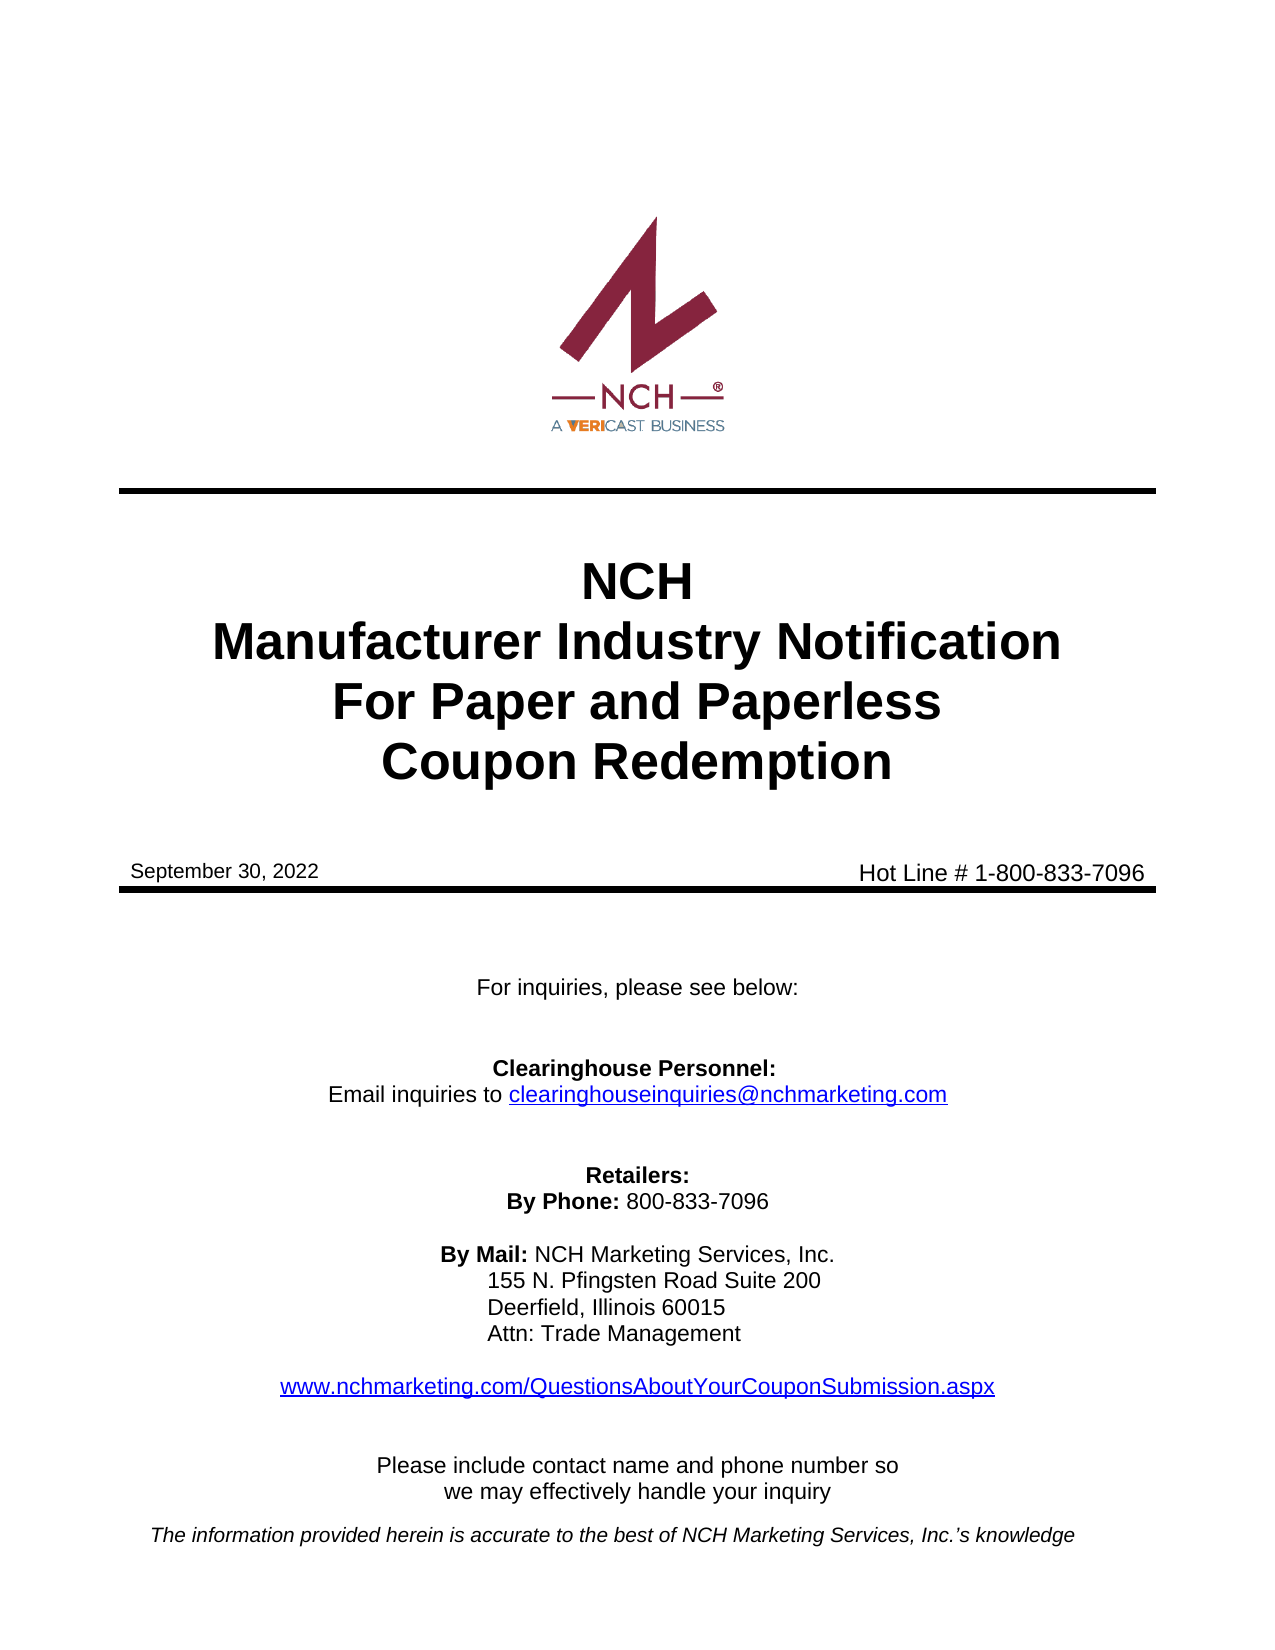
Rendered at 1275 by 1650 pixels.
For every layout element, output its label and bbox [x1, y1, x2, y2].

picture [539, 203, 736, 439]
